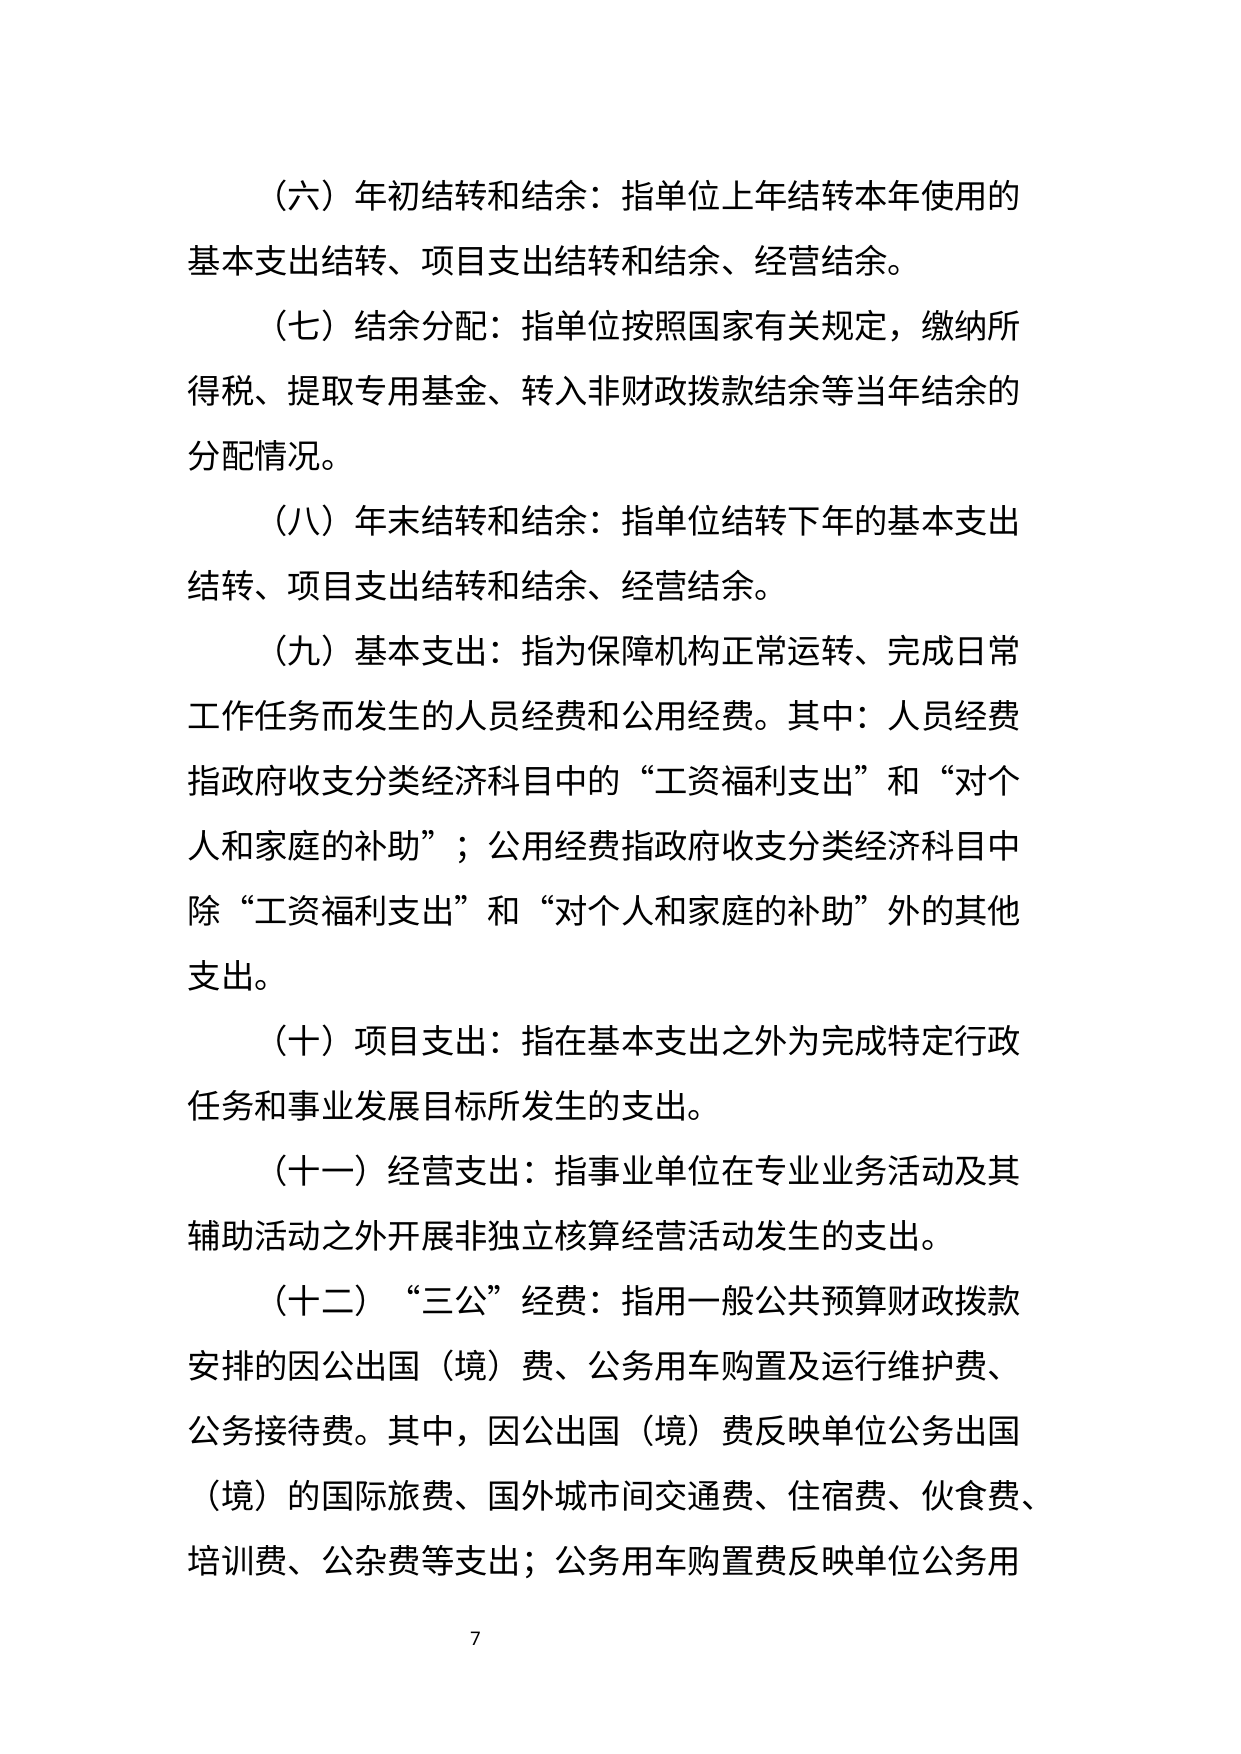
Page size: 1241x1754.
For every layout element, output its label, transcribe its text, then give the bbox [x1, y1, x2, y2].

text （七）结余分配：指单位按照国家有关规定，缴纳所得税、提取专用基金、转入非财政拨款结余等当年结余的分配情况。 [187, 292, 1053, 487]
text （六）年初结转和结余：指单位上年结转本年使用的基本支出结转、项目支出结转和结余、经营结余。 [187, 162, 1053, 292]
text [187, 1267, 1053, 1592]
text （十）项目支出：指在基本支出之外为完成特定行政任务和事业发展目标所发生的支出。 [187, 1007, 1053, 1137]
text （九）基本支出：指为保障机构正常运转、完成日常工作任务而发生的人员经费和公用经费。其中：人员经费指政府收支分类经济科目中的“工资福利支出”和“对个人和家庭的补助”；公用经费指政府收支分类经济科目中除“工资福利支出”和“对个人和家庭的补助”外的其他支出。 [187, 617, 1053, 1007]
text （八）年末结转和结余：指单位结转下年的基本支出结转、项目支出结转和结余、经营结余。 [187, 487, 1053, 617]
text （十一）经营支出：指事业单位在专业业务活动及其辅助活动之外开展非独立核算经营活动发生的支出。 [187, 1137, 1053, 1267]
